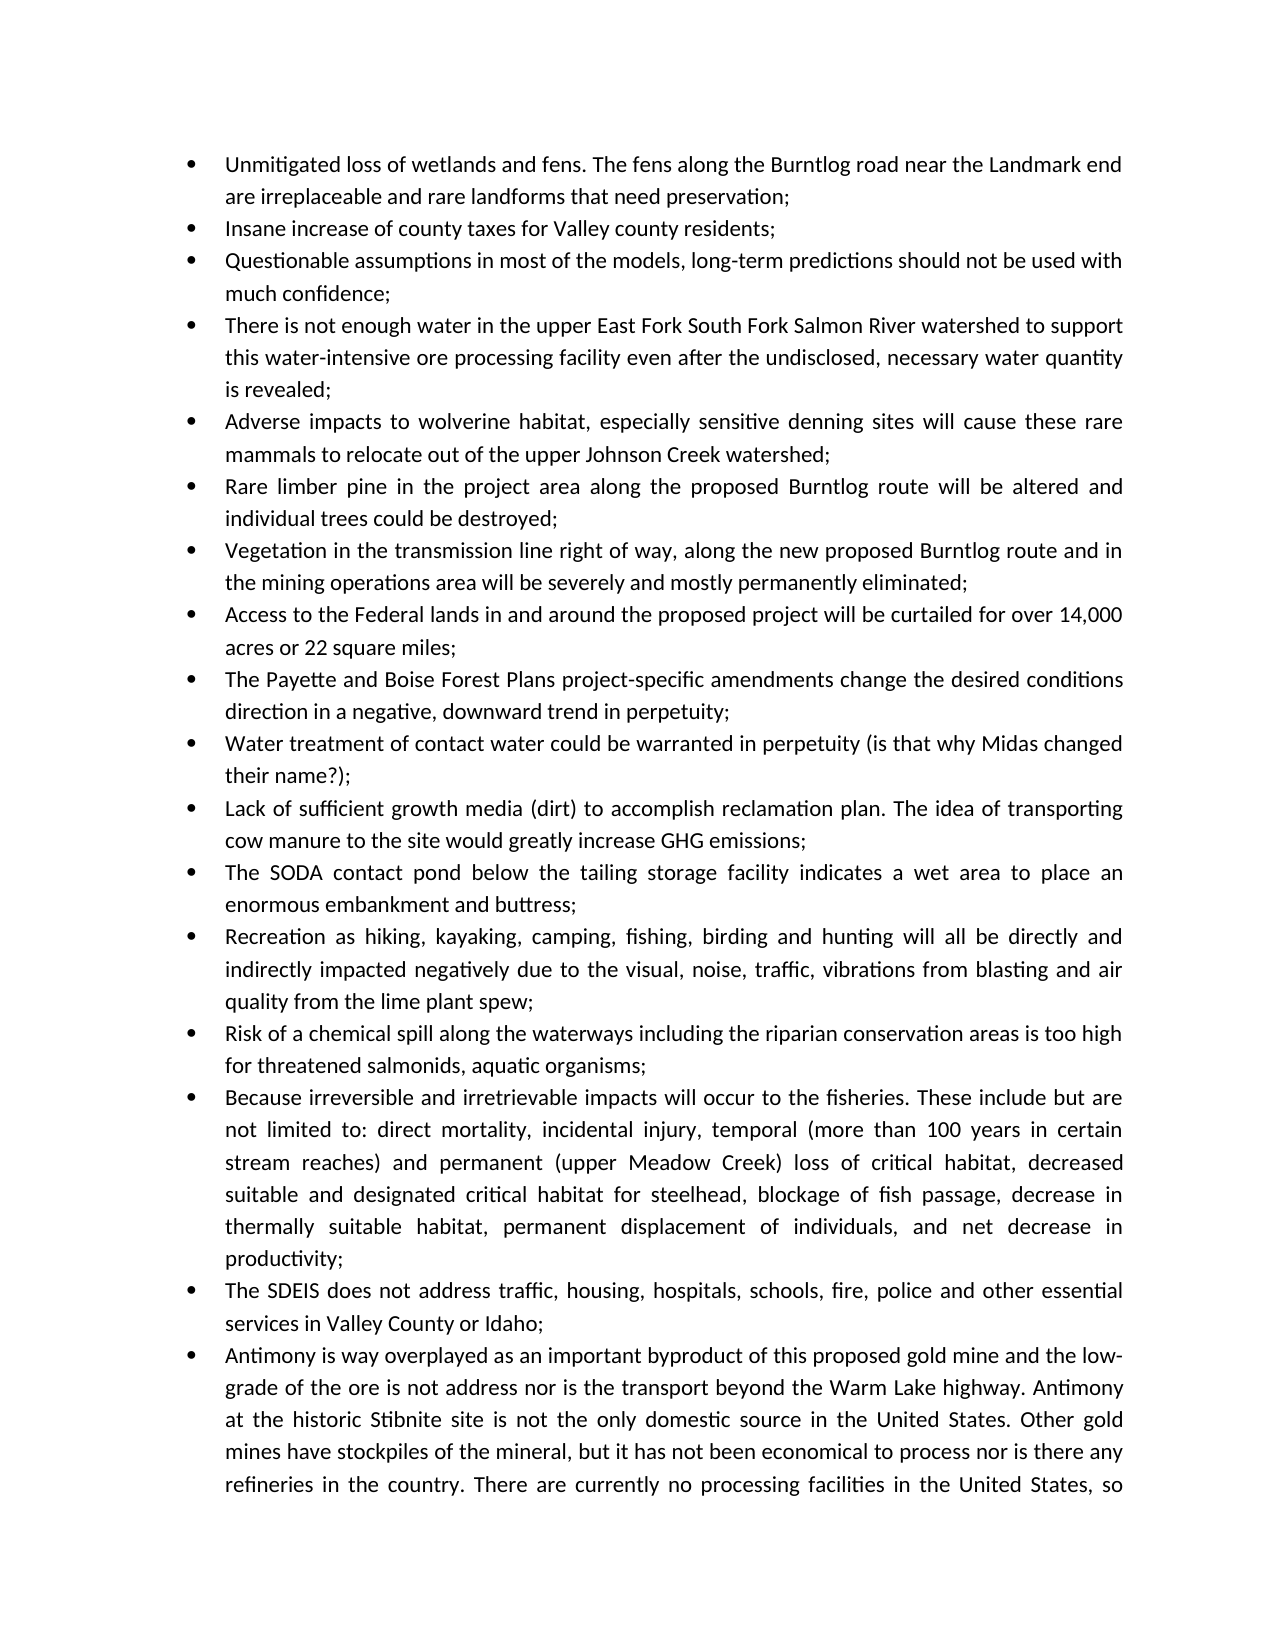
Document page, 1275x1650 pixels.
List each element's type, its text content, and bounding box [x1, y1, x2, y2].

list Lack of sufficient growth media (dirt) to accomplish reclamation plan. The idea of transporting cow manure to the site would greatly increase GHG emissions; [187, 794, 1125, 854]
list Access to the Federal lands in and around the proposed project will be curtailed for over 14,000 acres or 22 square miles; [187, 601, 1125, 661]
list Unmitigated loss of wetlands and fens. The fens along the Burntlog road near the Landmark end are irreplaceable and rare landforms that need preservation; [187, 150, 1125, 210]
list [187, 1341, 1125, 1498]
list Risk of a chemical spill along the waterways including the riparian conservation areas is too high for threatened salmonids, aquatic organisms; [187, 1019, 1125, 1079]
list The SODA contact pond below the tailing storage facility indicates a wet area to place an enormous embankment and buttress; [187, 858, 1125, 918]
list Questionable assumptions in most of the models, long-term predictions should not be used with much confidence; [187, 247, 1125, 307]
list Rare limber pine in the project area along the proposed Burntlog route will be altered and individual trees could be destroyed; [187, 472, 1125, 532]
list There is not enough water in the upper East Fork South Fork Salmon River watershed to support this water-intensive ore processing facility even after the undisclosed, necessary water quantity is revealed; [187, 311, 1125, 403]
list Adverse impacts to wolverine habitat, especially sensitive denning sites will cause these rare mammals to relocate out of the upper Johnson Creek watershed; [187, 407, 1125, 468]
list The SDEIS does not address traffic, housing, hospitals, schools, fire, police and other essential services in Valley County or Idaho; [187, 1277, 1125, 1337]
list The Payette and Boise Forest Plans project-specific amendments change the desired conditions direction in a negative, downward trend in perpetuity; [187, 665, 1125, 725]
list Vegetation in the transmission line right of way, along the new proposed Burntlog route and in the mining operations area will be severely and mostly permanently eliminated; [187, 536, 1125, 596]
list Because irreversible and irretrievable impacts will occur to the fisheries. These include but are not limited to: direct mortality, incidental injury, temporal (more than 100 years in certain stream reaches) and permanent (upper Meadow Creek) loss of critical habitat, decreased suitable and designated critical habitat for steelhead, blockage of fish passage, decrease in thermally suitable habitat, permanent displacement of individuals, and net decrease in productivity; [187, 1083, 1125, 1272]
list Water treatment of contact water could be warranted in perpetuity (is that why Midas changed their name?); [187, 729, 1125, 789]
list Recreation as hiking, kayaking, camping, fishing, birding and hunting will all be directly and indirectly impacted negatively due to the visual, noise, traffic, vibrations from blasting and air quality from the lime plant spew; [187, 922, 1125, 1015]
list Insane increase of county taxes for Valley county residents; [187, 214, 1125, 242]
